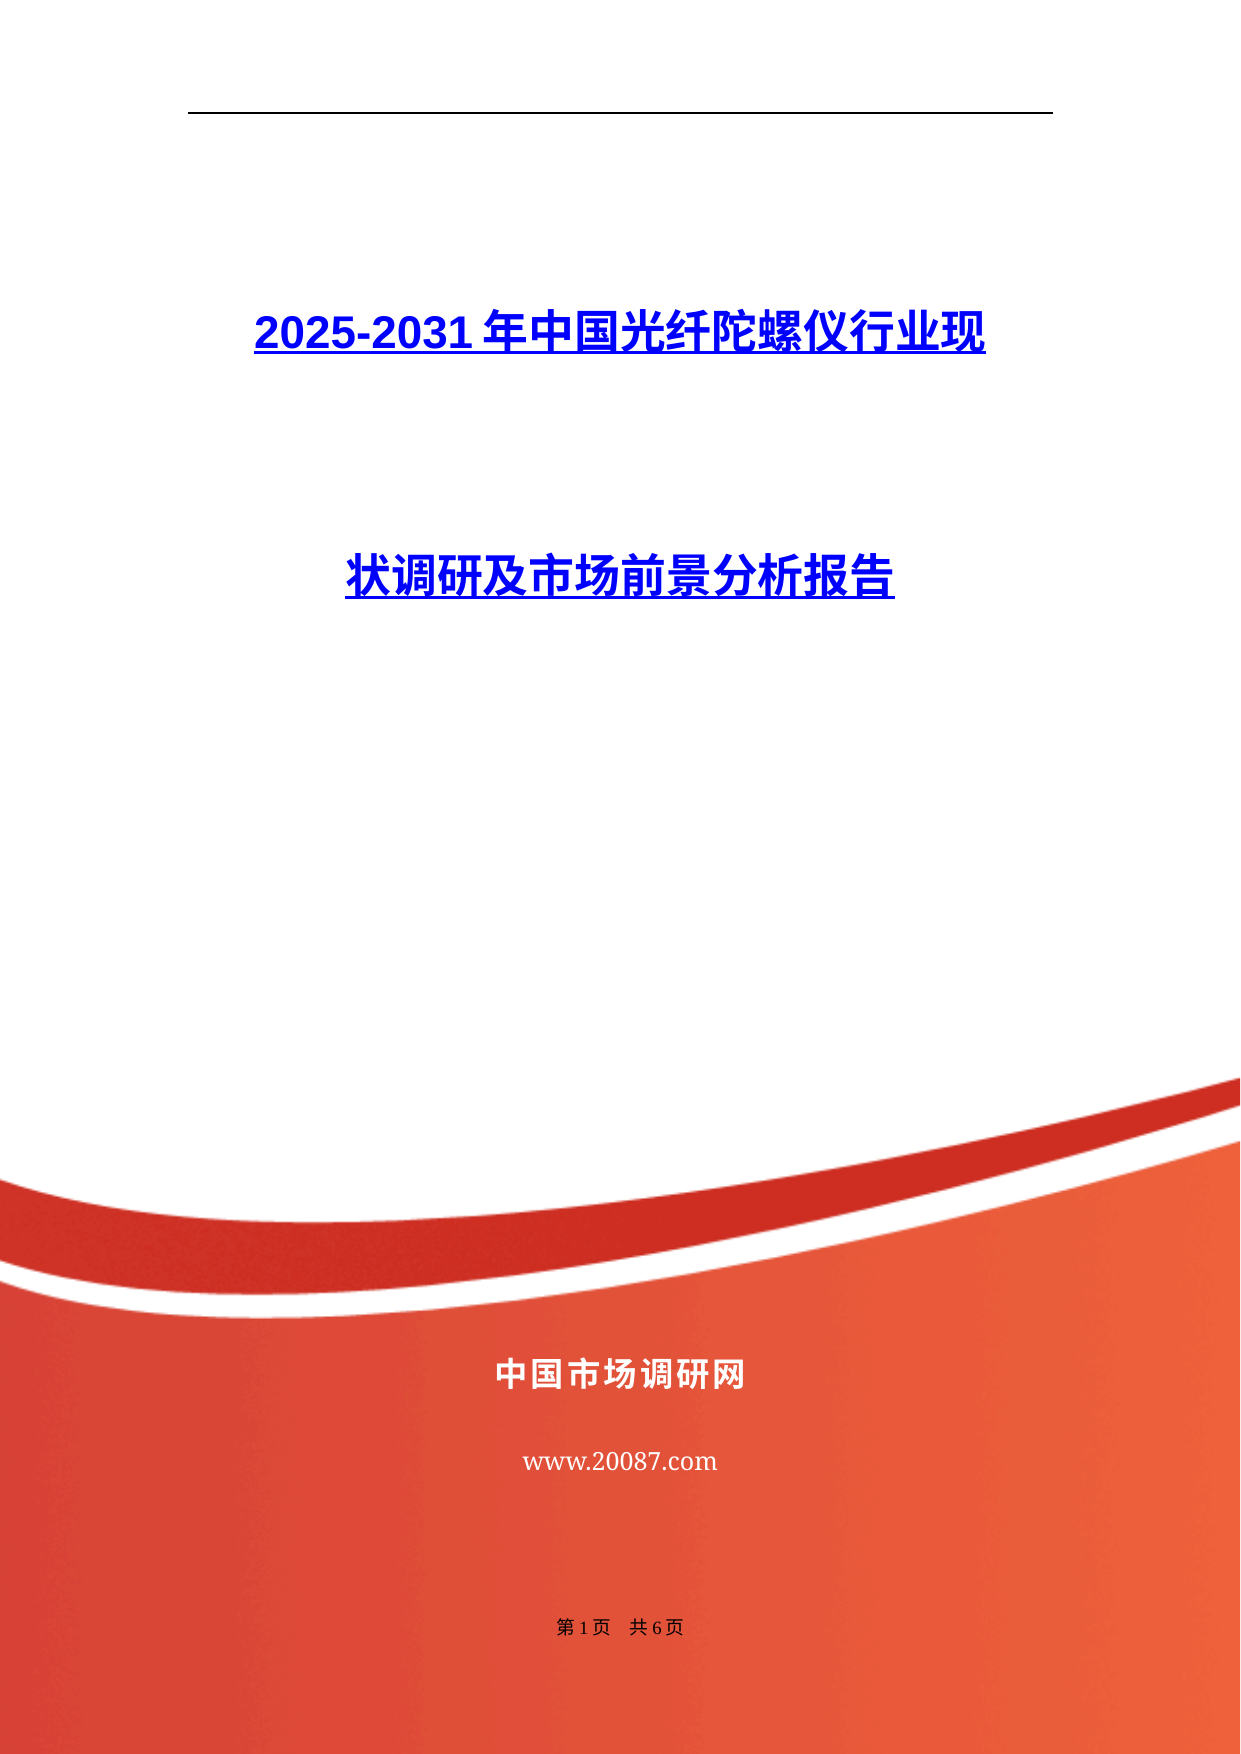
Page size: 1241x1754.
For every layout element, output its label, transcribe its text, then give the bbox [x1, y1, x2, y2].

table_header 2025-2031年中国光纤陀螺仪行业现状调研及市场前景分析报告 [188, 207, 1053, 773]
text www.20087.com [187, 1428, 1053, 1493]
picture [0, 1006, 1241, 1754]
subtitle 中国市场调研网 [187, 1339, 1053, 1404]
